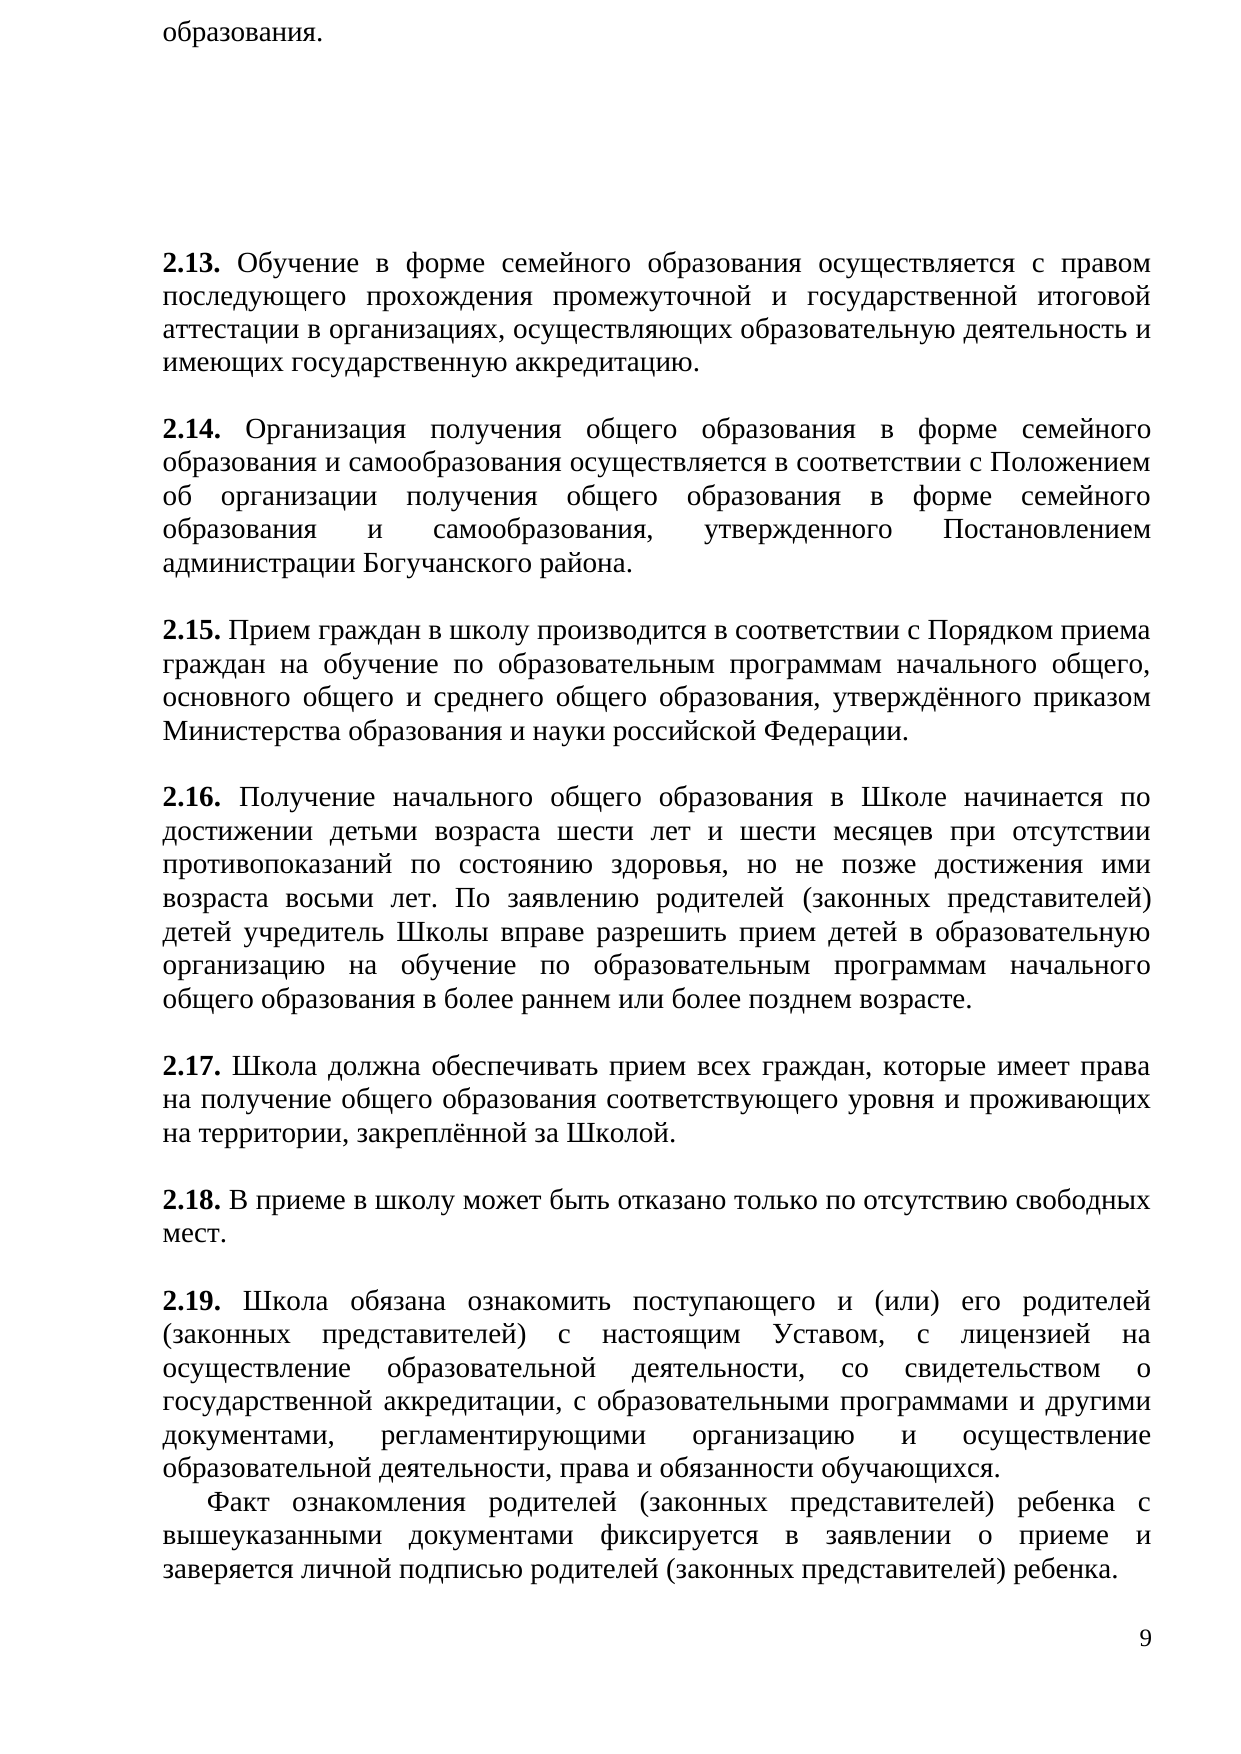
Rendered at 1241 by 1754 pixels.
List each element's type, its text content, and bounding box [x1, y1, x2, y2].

text 2.14. Организация получения общего образования в форме семейного образования и самообразования осуществляется в соответствии с Положением об организации получения общего образования в форме семейного образования и самообразования, утвержденного Постановлением администрации Богучанского района. [162, 411, 1152, 579]
text 2.15. Прием граждан в школу производится в соответствии с Порядком приема граждан на обучение по образовательным программам начального общего, основного общего и среднего общего образования, утверждённого приказом Министерства образования и науки российской Федерации. [162, 612, 1152, 746]
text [162, 15, 1152, 48]
text 2.18. В приеме в школу может быть отказано только по отсутствию свободных мест. [162, 1182, 1152, 1249]
text 2.19. Школа обязана ознакомить поступающего и (или) его родителей (законных представителей) с настоящим Уставом, с лицензией на осуществление образовательной деятельности, со свидетельством о государственной аккредитации, с образовательными программами и другими документами, регламентирующими организацию и осуществление образовательной деятельности, права и обязанности обучающихся. [162, 1283, 1152, 1484]
text 2.16. Получение начального общего образования в Школе начинается по достижении детьми возраста шести лет и шести месяцев при отсутствии противопоказаний по состоянию здоровья, но не позже достижения ими возраста восьми лет. По заявлению родителей (законных представителей) детей учредитель Школы вправе разрешить прием детей в образовательную организацию на обучение по образовательным программам начального общего образования в более раннем или более позднем возрасте. [162, 779, 1152, 1014]
text 2.17. Школа должна обеспечивать прием всех граждан, которые имеет права на получение общего образования соответствующего уровня и проживающих на территории, закреплённой за Школой. [162, 1048, 1152, 1148]
text 2.13. Обучение в форме семейного образования осуществляется с правом последующего прохождения промежуточной и государственной итоговой аттестации в организациях, осуществляющих образовательную деятельность и имеющих государственную аккредитацию. [162, 246, 1152, 378]
text Факт ознакомления родителей (законных представителей) ребенка с вышеуказанными документами фиксируется в заявлении о приеме и заверяется личной подписью родителей (законных представителей) ребенка. [162, 1484, 1152, 1584]
